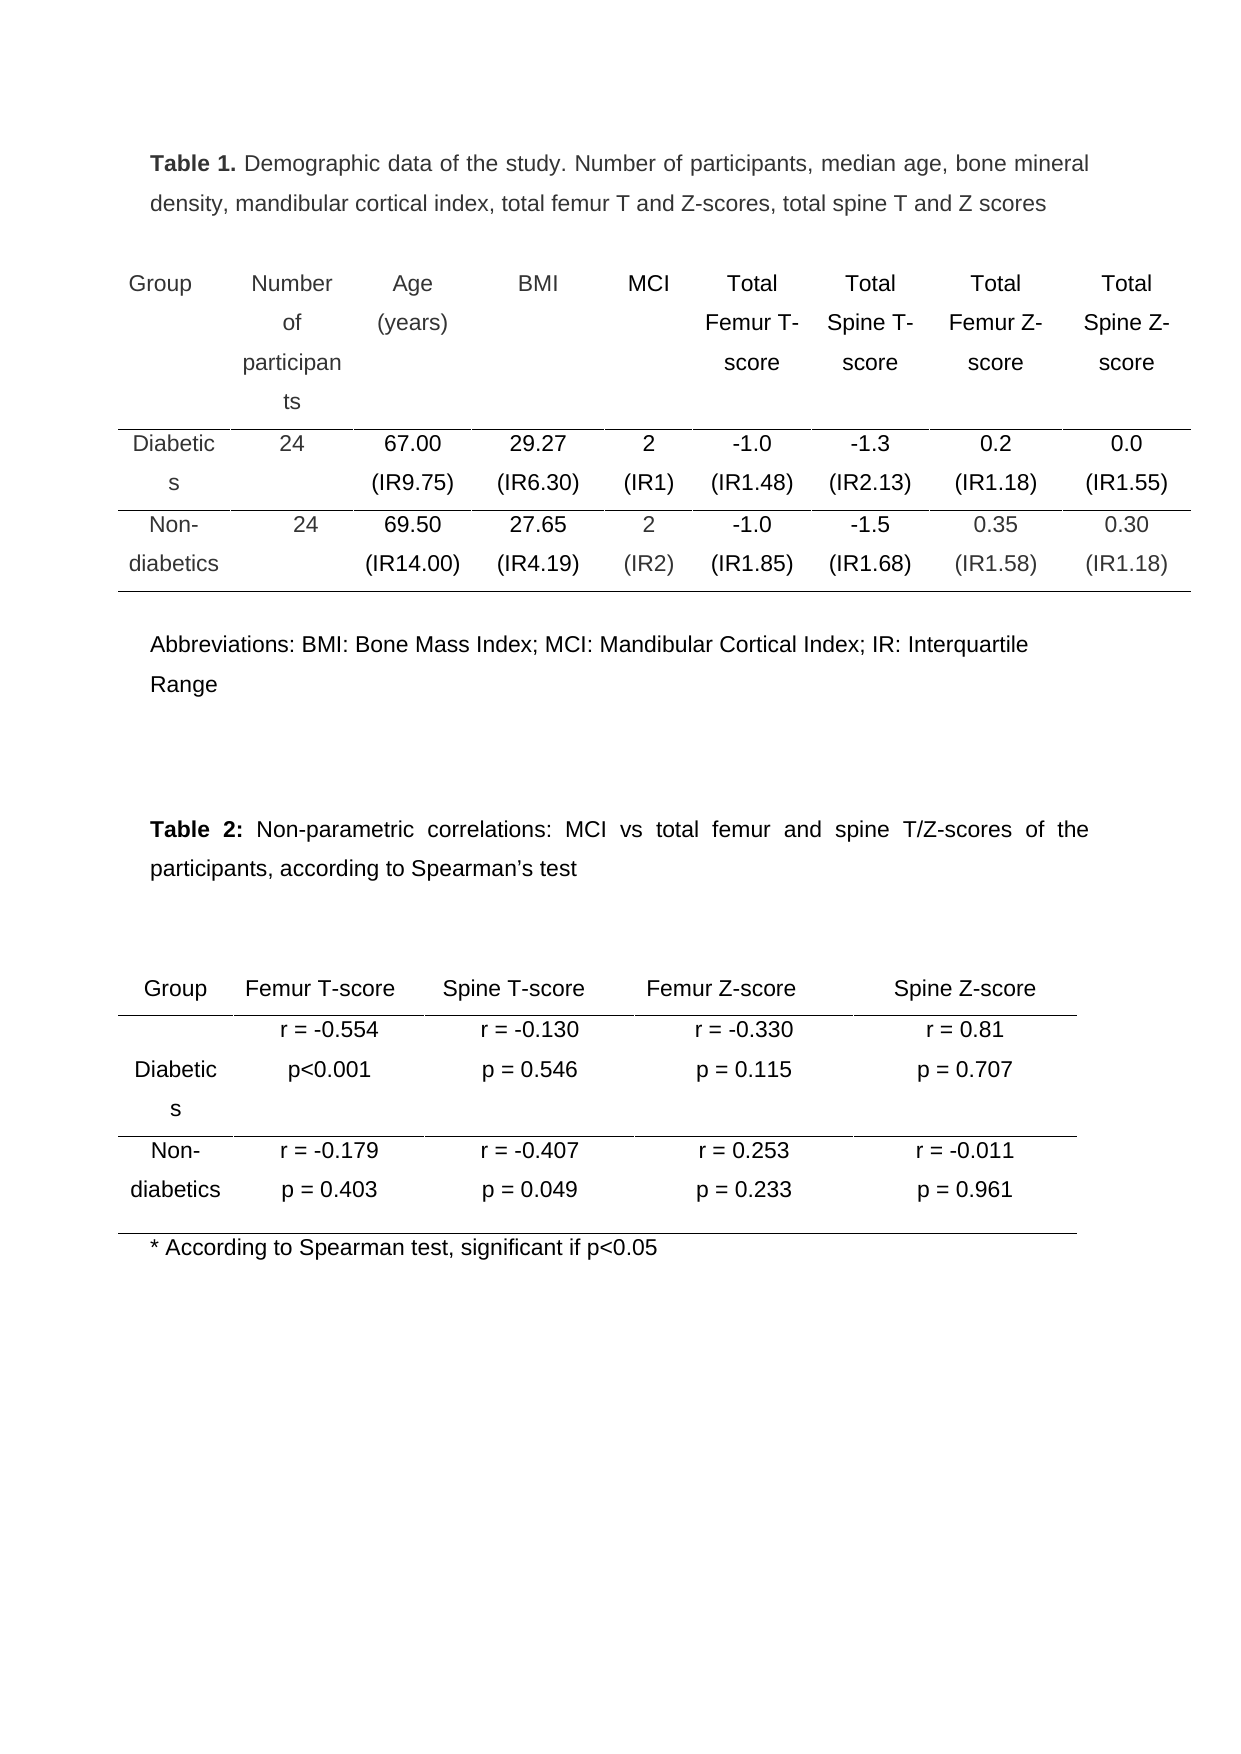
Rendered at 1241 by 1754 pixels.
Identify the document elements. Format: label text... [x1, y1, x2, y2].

table_cell Diabetics [118, 1016, 233, 1136]
table_header Femur Z-score [635, 975, 853, 1015]
table_cell 69.50 (IR14.00) [354, 511, 471, 591]
table_cell r = 0.253 p = 0.233 [635, 1137, 853, 1232]
table_cell Non-diabetics [118, 1137, 233, 1232]
table_cell 0.2 (IR1.18) [930, 430, 1062, 510]
table_cell r = -0.130 p = 0.546 [425, 1016, 634, 1136]
table_header Total Spine T-score [812, 270, 929, 428]
table_header Age (years) [354, 270, 471, 428]
table_cell Diabetics [118, 430, 230, 510]
text Table 1. Demographic data of the study. Number of participants, median age, bone mineral density, mandibular cortical index, total femur T and Z-scores, total spine T and Z scores [150, 150, 1090, 216]
table_header Spine Z-score [854, 975, 1077, 1015]
table_header Total Femur T-score [693, 270, 811, 428]
table_cell 0.0 (IR1.55) [1063, 430, 1191, 510]
table_cell -1.0 (IR1.48) [693, 430, 811, 510]
table_cell 2 (IR1) [605, 430, 692, 510]
table_cell 29.27 (IR6.30) [472, 430, 604, 510]
table_cell r = -0.330 p = 0.115 [635, 1016, 853, 1136]
table_header Femur T-score [234, 975, 424, 1015]
table_header Total Spine Z-score [1063, 270, 1191, 428]
text * According to Spearman test, significant if p<0.05 [150, 1233, 1090, 1260]
text Table 2: Non-parametric correlations: MCI vs total femur and spine T/Z-scores of the participants, according to Spearman’s test [150, 816, 1090, 882]
table_cell 2 (IR2) [605, 511, 692, 591]
table_cell r = -0.011 p = 0.961 [854, 1137, 1077, 1232]
table_cell 24 [231, 430, 353, 510]
table_cell -1.3 (IR2.13) [812, 430, 929, 510]
table_header Group [118, 975, 233, 1015]
table_header Spine T-score [425, 975, 634, 1015]
text Abbreviations: BMI: Bone Mass Index; MCI: Mandibular Cortical Index; IR: Interquartile Range [150, 631, 1090, 697]
table_cell r = -0.179 p = 0.403 [234, 1137, 424, 1232]
table_cell -1.0 (IR1.85) [693, 511, 811, 591]
table_header Number of participants [231, 270, 353, 428]
table_cell 27.65 (IR4.19) [472, 511, 604, 591]
table_cell -1.5 (IR1.68) [812, 511, 929, 591]
table_header Group [118, 270, 230, 428]
table_header BMI [472, 270, 604, 428]
table_cell 24 [231, 511, 353, 591]
table_cell 0.35 (IR1.58) [930, 511, 1062, 591]
table_cell Non-diabetics [118, 511, 230, 591]
table_cell r = -0.554 p<0.001 [234, 1016, 424, 1136]
table_cell r = 0.81 p = 0.707 [854, 1016, 1077, 1136]
table_header MCI [605, 270, 692, 428]
table_header Total Femur Z-score [930, 270, 1062, 428]
table_cell r = -0.407 p = 0.049 [425, 1137, 634, 1232]
table_cell 67.00 (IR9.75) [354, 430, 471, 510]
table_cell 0.30 (IR1.18) [1063, 511, 1191, 591]
